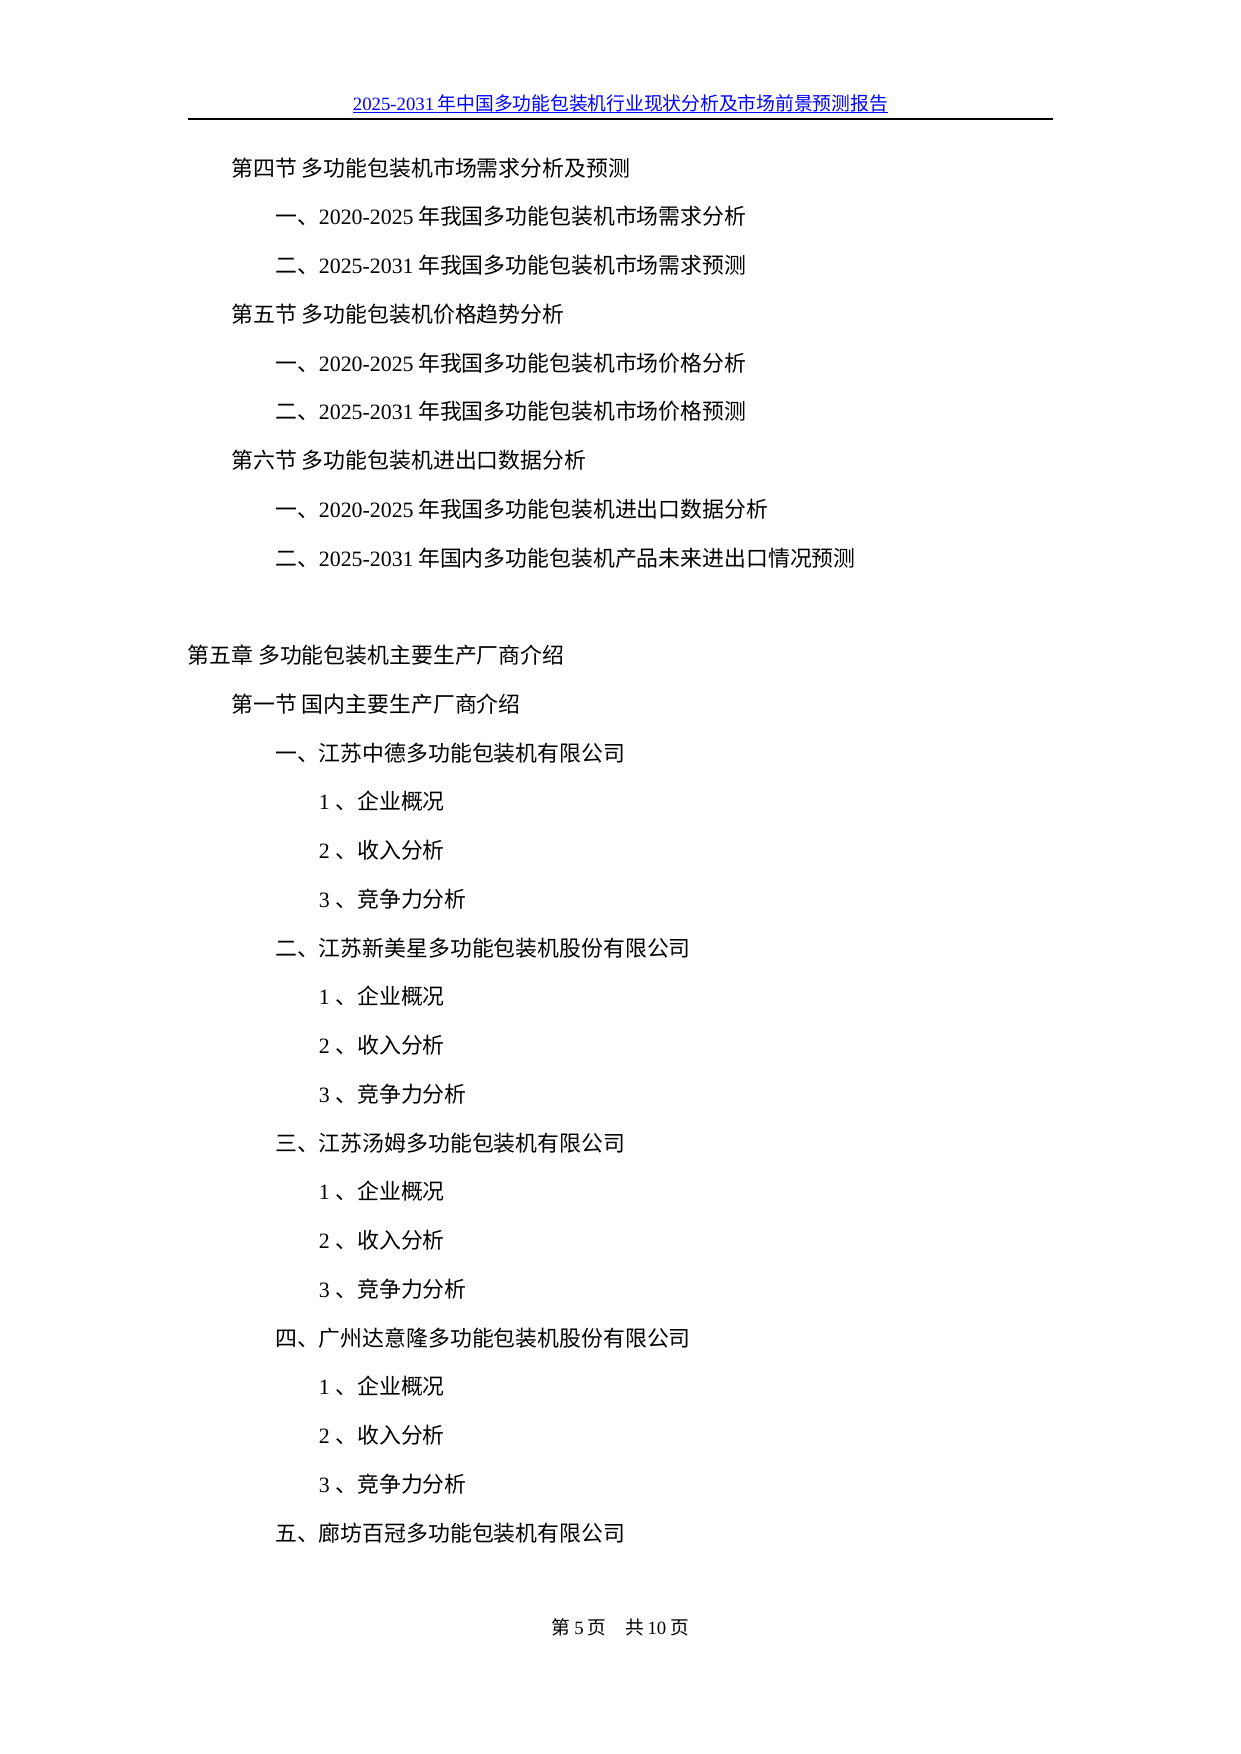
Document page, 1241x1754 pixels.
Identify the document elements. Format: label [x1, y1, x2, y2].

text [187, 150, 1053, 1548]
